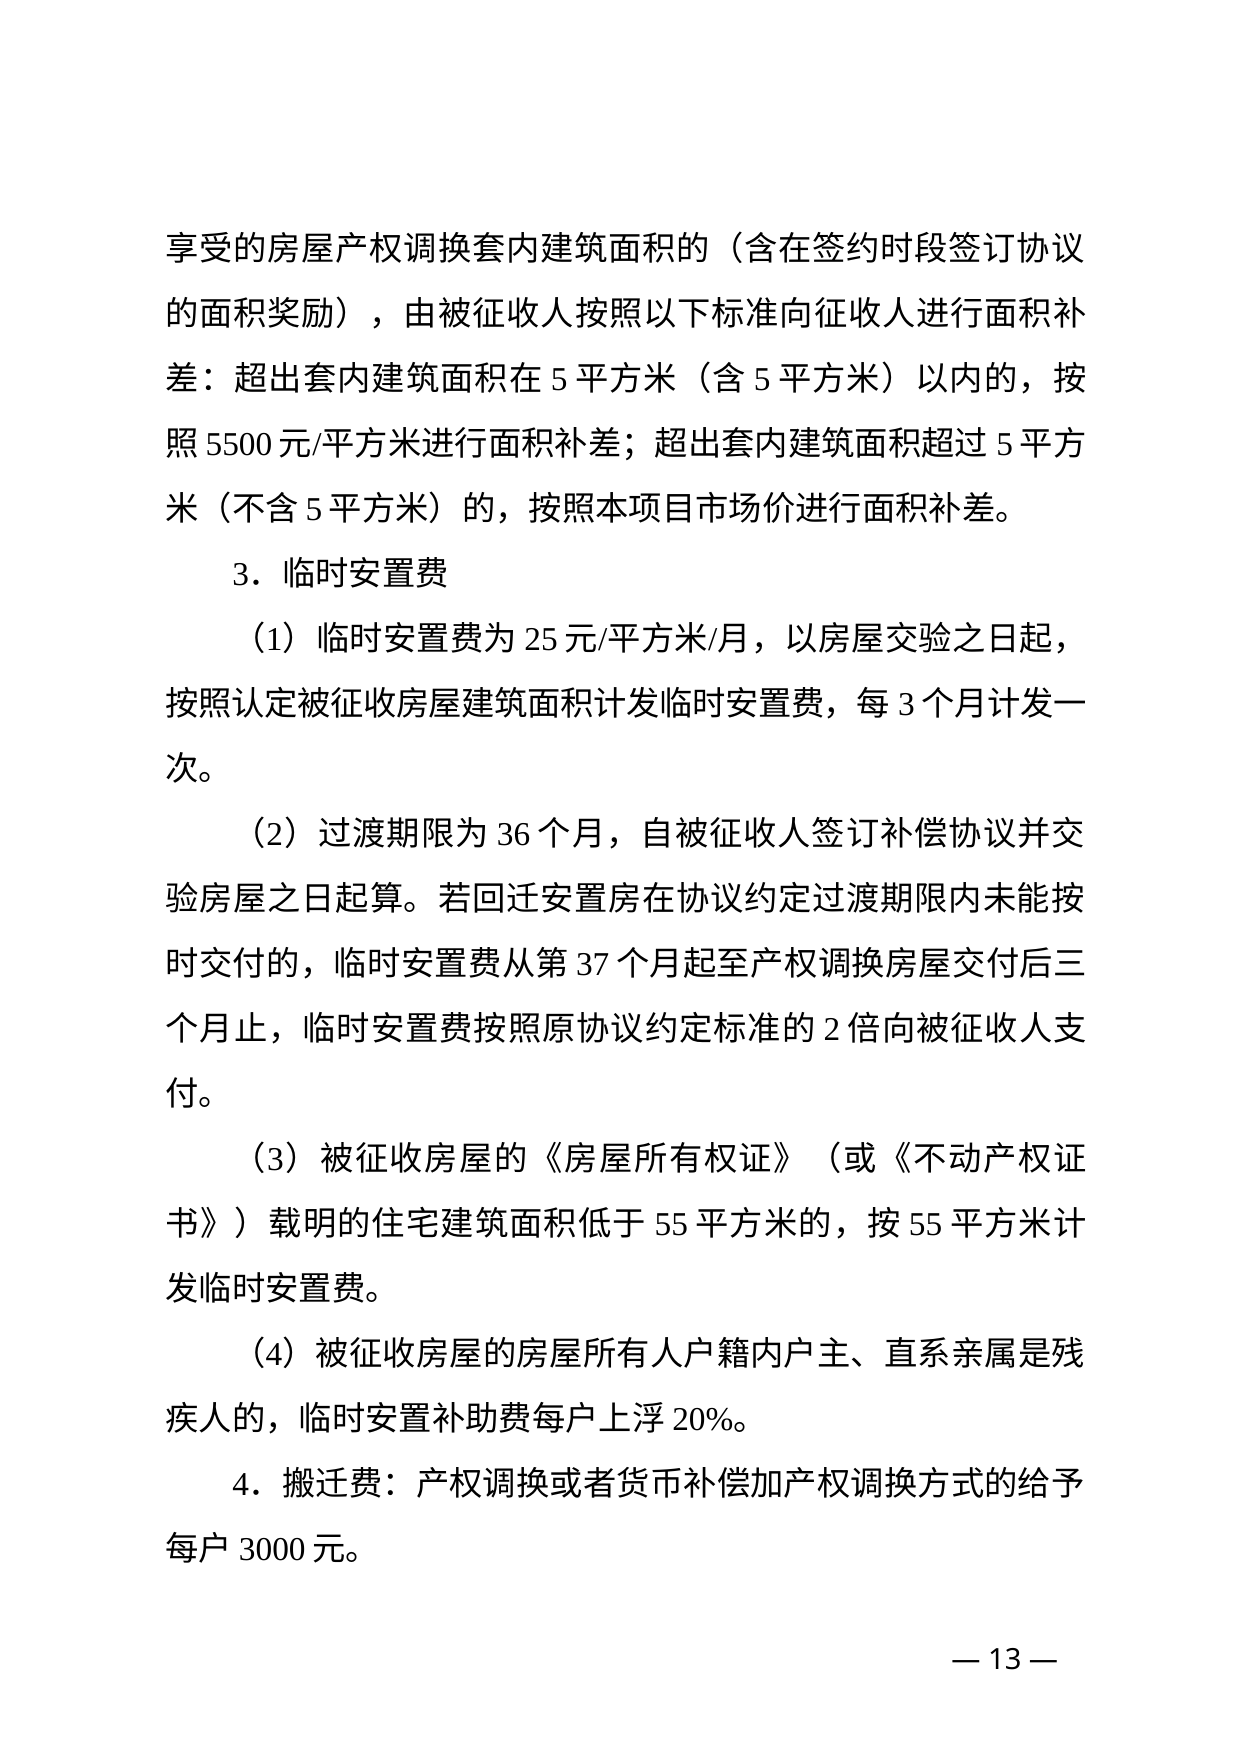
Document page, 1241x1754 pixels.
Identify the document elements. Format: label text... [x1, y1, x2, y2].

text 3．临时安置费 [165, 539, 1087, 604]
text （3）被征收房屋的《房屋所有权证》（或《不动产权证书》）载明的住宅建筑面积低于55平方米的，按55平方米计发临时安置费。 [165, 1124, 1087, 1319]
text （2）过渡期限为36个月，自被征收人签订补偿协议并交验房屋之日起算。若回迁安置房在协议约定过渡期限内未能按时交付的，临时安置费从第37个月起至产权调换房屋交付后三个月止，临时安置费按照原协议约定标准的2倍向被征收人支付。 [165, 799, 1087, 1124]
text （1）临时安置费为25元/平方米/月，以房屋交验之日起，按照认定被征收房屋建筑面积计发临时安置费，每3个月计发一次。 [165, 604, 1087, 799]
text 4．搬迁费：产权调换或者货币补偿加产权调换方式的给予每户3000元。 [165, 1449, 1087, 1579]
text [165, 214, 1087, 539]
text （4）被征收房屋的房屋所有人户籍内户主、直系亲属是残疾人的，临时安置补助费每户上浮20%。 [165, 1319, 1087, 1449]
